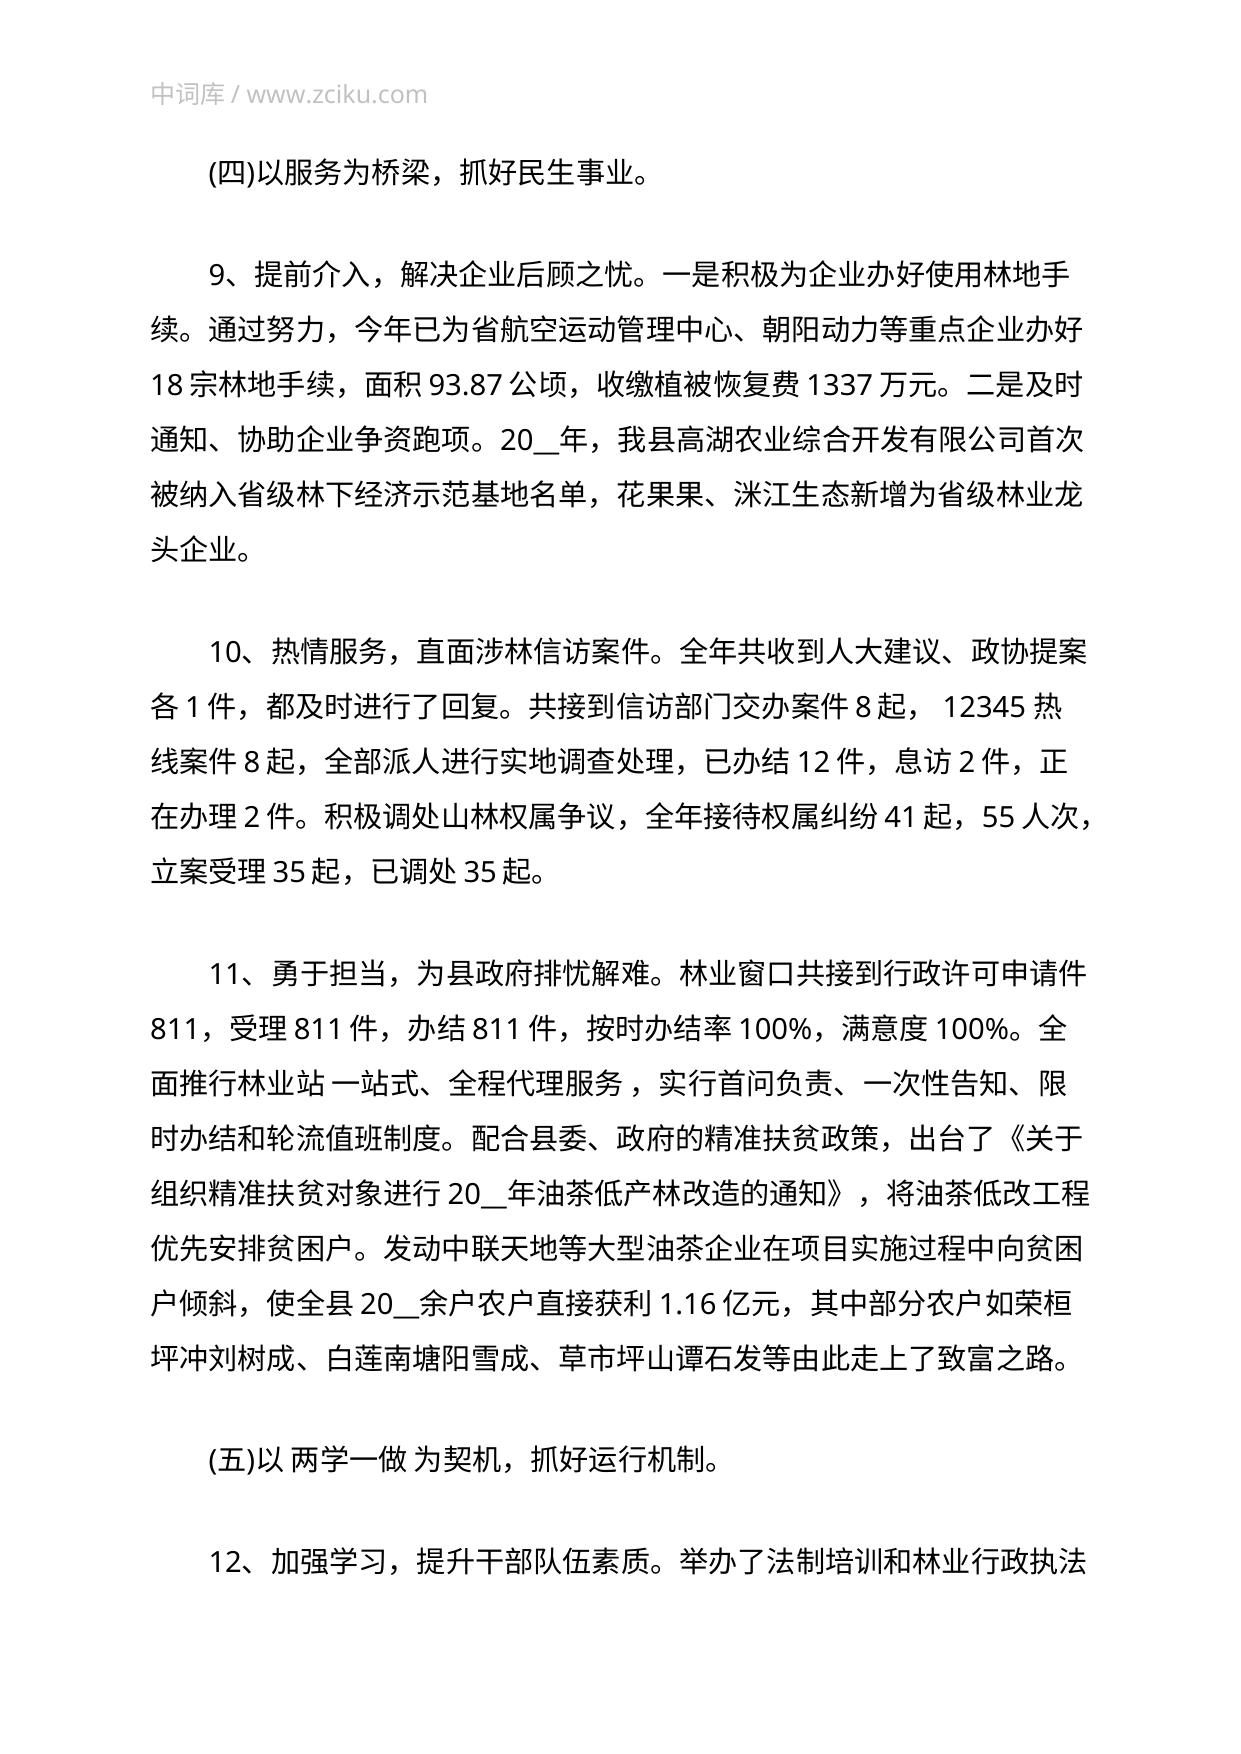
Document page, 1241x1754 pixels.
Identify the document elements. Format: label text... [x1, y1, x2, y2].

text (五)以 两学一做 为契机，抓好运行机制。 [150, 1437, 1090, 1479]
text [150, 1539, 1090, 1581]
text 9、提前介入，解决企业后顾之忧。一是积极为企业办好使用林地手续。通过努力，今年已为省航空运动管理中心、朝阳动力等重点企业办好18宗林地手续，面积93.87公顷，收缴植被恢复费1337万元。二是及时通知、协助企业争资跑项。20__年，我县高湖农业综合开发有限公司首次被纳入省级林下经济示范基地名单，花果果、洣江生态新增为省级林业龙头企业。 [150, 252, 1090, 569]
text 10、热情服务，直面涉林信访案件。全年共收到人大建议、政协提案各1件，都及时进行了回复。共接到信访部门交办案件8起， 12345 热线案件8起，全部派人进行实地调查处理，已办结12件，息访2件，正在办理2件。积极调处山林权属争议，全年接待权属纠纷41起，55人次，立案受理35起，已调处35起。 [150, 628, 1090, 891]
text (四)以服务为桥梁，抓好民生事业。 [150, 150, 1090, 192]
text 11、勇于担当，为县政府排忧解难。林业窗口共接到行政许可申请件811，受理811件，办结811件，按时办结率100%，满意度100%。全面推行林业站 一站式、全程代理服务 ，实行首问负责、一次性告知、限时办结和轮流值班制度。配合县委、政府的精准扶贫政策，出台了《关于组织精准扶贫对象进行20__年油茶低产林改造的通知》，将油茶低改工程优先安排贫困户。发动中联天地等大型油茶企业在项目实施过程中向贫困户倾斜，使全县20__余户农户直接获利1.16亿元，其中部分农户如荣桓坪冲刘树成、白莲南塘阳雪成、草市坪山谭石发等由此走上了致富之路。 [150, 951, 1090, 1377]
